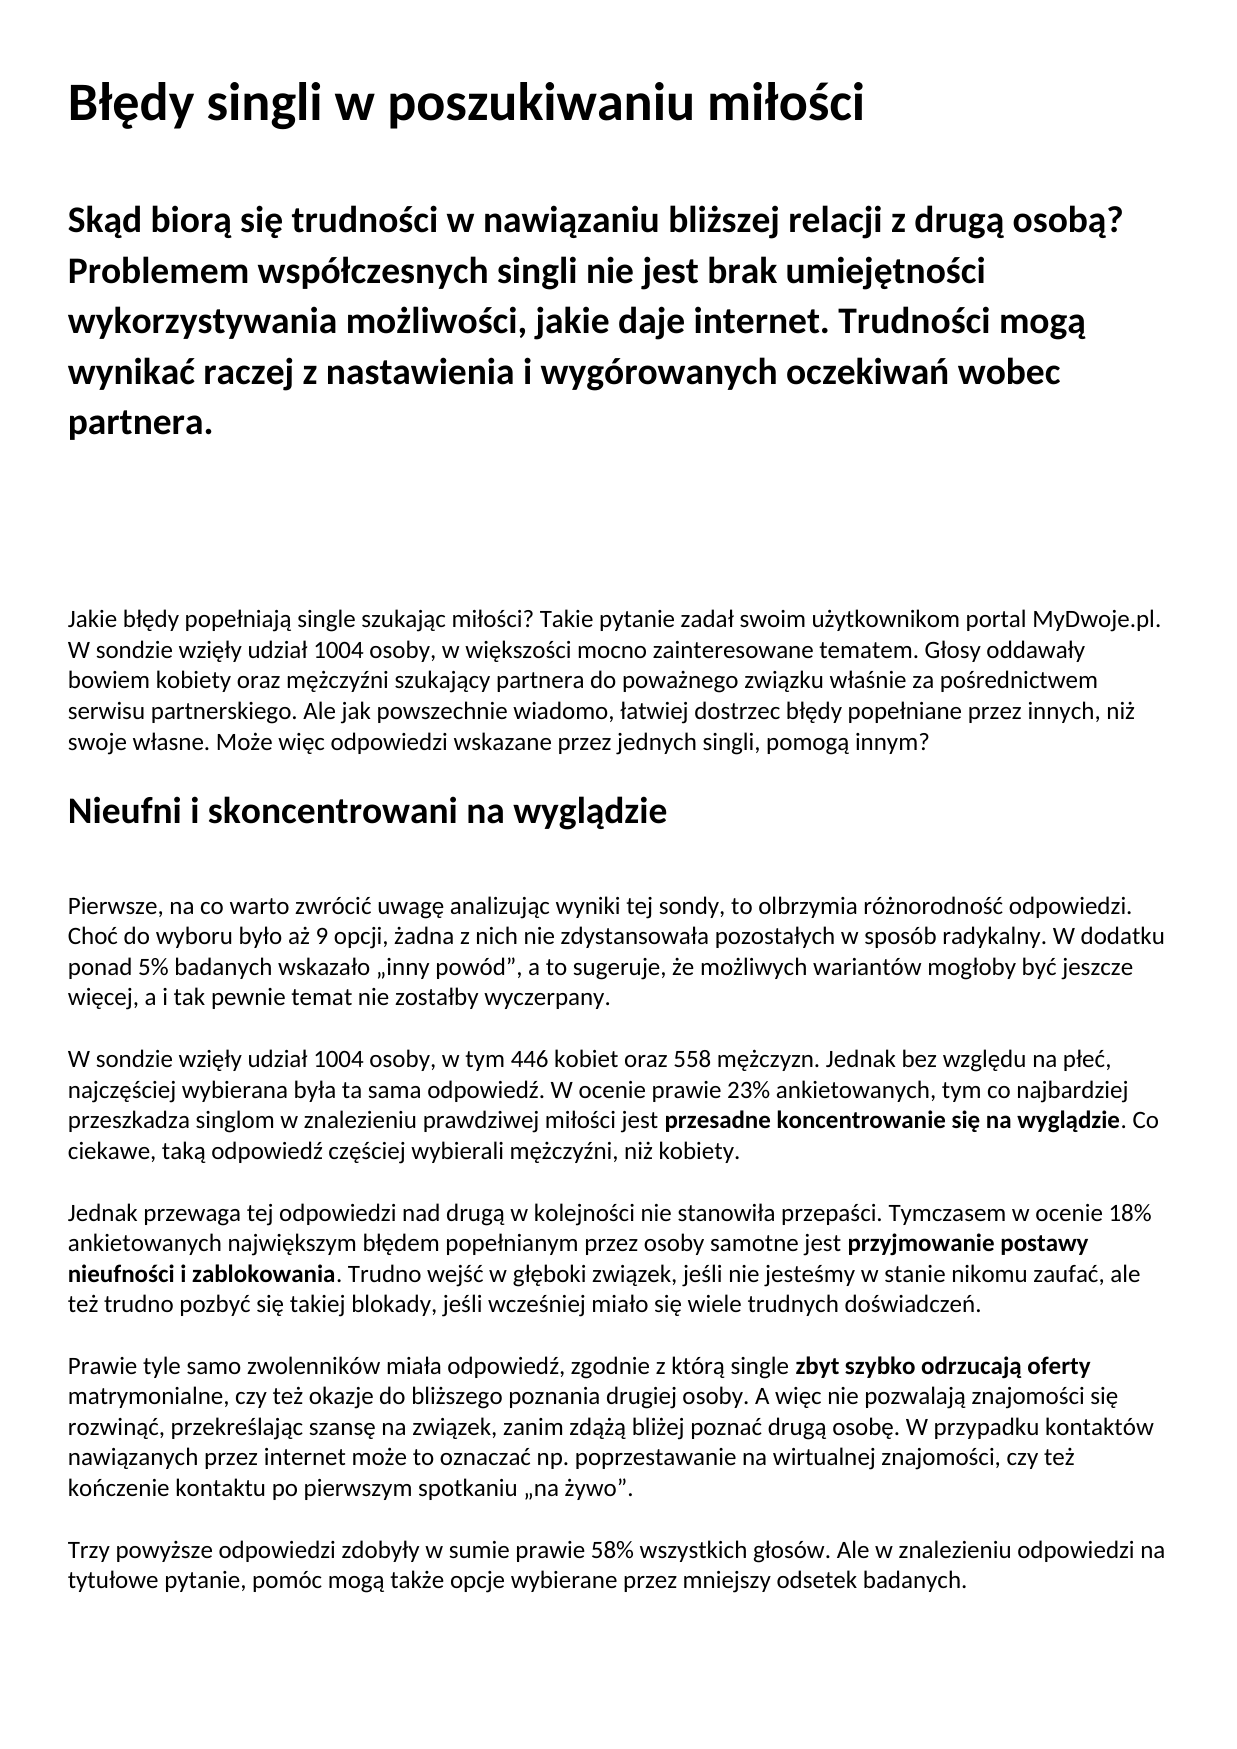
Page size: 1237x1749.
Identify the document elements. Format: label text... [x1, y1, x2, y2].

text W sondzie wzięły udział 1004 osoby, w tym 446 kobiet oraz 558 mężczyzn. Jednak bez względu na płeć, najczęściej wybierana była ta sama odpowiedź. W ocenie prawie 23% ankietowanych, tym co najbardziej przeszkadza singlom w znalezieniu prawdziwej miłości jest przesadne koncentrowanie się na wyglądzie. Co ciekawe, taką odpowiedź częściej wybierali mężczyźni, niż kobiety. [68, 1043, 1169, 1165]
text Jakie błędy popełniają single szukając miłości? Takie pytanie zadał swoim użytkownikom portal MyDwoje.pl. W sondzie wzięły udział 1004 osoby, w większości mocno zainteresowane tematem. Głosy oddawały bowiem kobiety oraz mężczyźni szukający partnera do poważnego związku właśnie za pośrednictwem serwisu partnerskiego. Ale jak powszechnie wiadomo, łatwiej dostrzec błędy popełniane przez innych, niż swoje własne. Może więc odpowiedzi wskazane przez jednych singli, pomogą innym? [68, 604, 1169, 756]
text Błędy singli w poszukiwaniu miłości [68, 68, 1169, 134]
text Nieufni i skoncentrowani na wyglądzie [68, 787, 1169, 833]
text Jednak przewaga tej odpowiedzi nad drugą w kolejności nie stanowiła przepaści. Tymczasem w ocenie 18% ankietowanych największym błędem popełnianym przez osoby samotne jest przyjmowanie postawy nieufności i zablokowania. Trudno wejść w głęboki związek, jeśli nie jesteśmy w stanie nikomu zaufać, ale też trudno pozbyć się takiej blokady, jeśli wcześniej miało się wiele trudnych doświadczeń. [68, 1197, 1169, 1319]
text Skąd biorą się trudności w nawiązaniu bliższej relacji z drugą osobą? Problemem współczesnych singli nie jest brak umiejętności wykorzystywania możliwości, jakie daje internet. Trudności mogą wynikać raczej z nastawienia i wygórowanych oczekiwań wobec partnera. [68, 196, 1169, 444]
text Pierwsze, na co warto zwrócić uwagę analizując wyniki tej sondy, to olbrzymia różnorodność odpowiedzi. Choć do wyboru było aż 9 opcji, żadna z nich nie zdystansowała pozostałych w sposób radykalny. W dodatku ponad 5% badanych wskazało „inny powód”, a to sugeruje, że możliwych wariantów mogłoby być jeszcze więcej, a i tak pewnie temat nie zostałby wyczerpany. [68, 890, 1169, 1012]
text Prawie tyle samo zwolenników miała odpowiedź, zgodnie z którą single zbyt szybko odrzucają oferty matrymonialne, czy też okazje do bliższego poznania drugiej osoby. A więc nie pozwalają znajomości się rozwinąć, przekreślając szansę na związek, zanim zdążą bliżej poznać drugą osobę. W przypadku kontaktów nawiązanych przez internet może to oznaczać np. poprzestawanie na wirtualnej znajomości, czy też kończenie kontaktu po pierwszym spotkaniu „na żywo”. [68, 1350, 1169, 1503]
text Trzy powyższe odpowiedzi zdobyły w sumie prawie 58% wszystkich głosów. Ale w znalezieniu odpowiedzi na tytułowe pytanie, pomóc mogą także opcje wybierane przez mniejszy odsetek badanych. [68, 1534, 1169, 1595]
